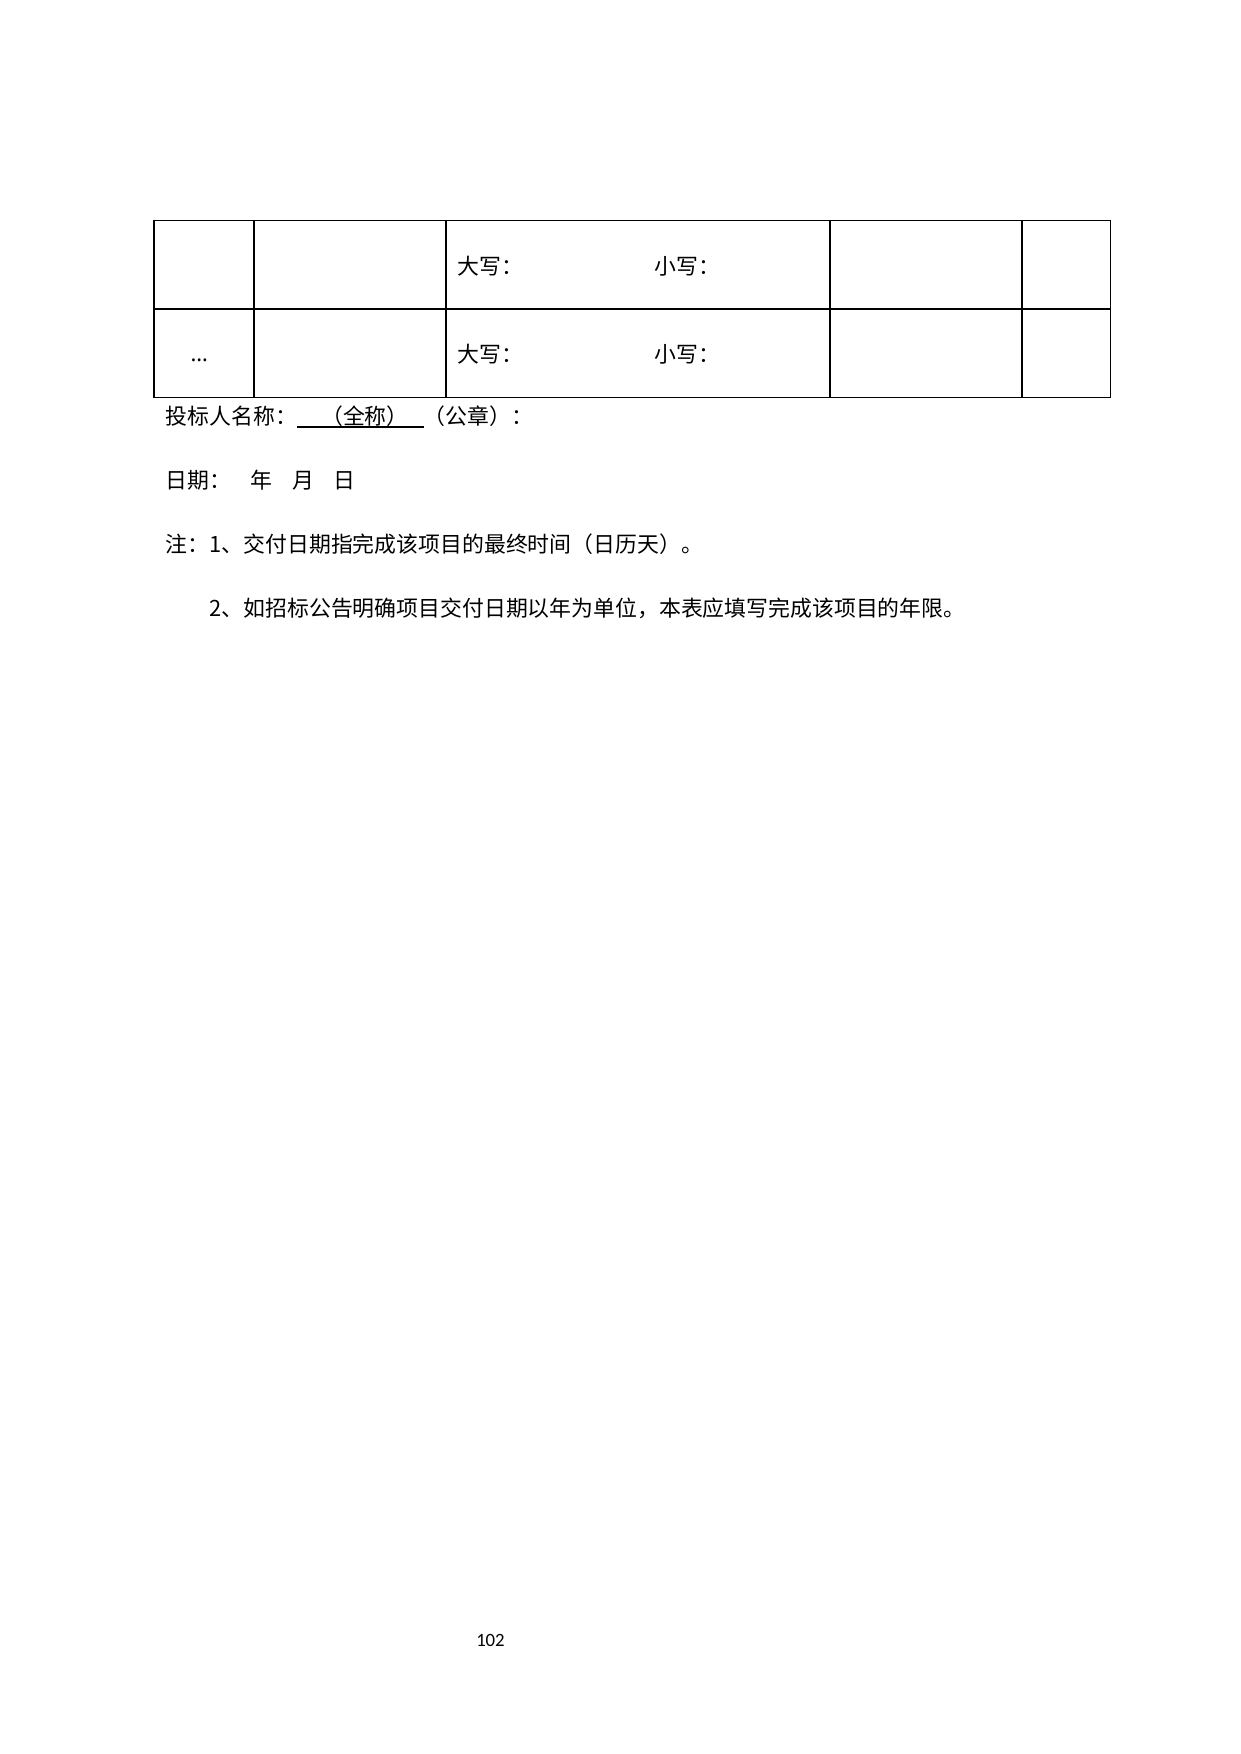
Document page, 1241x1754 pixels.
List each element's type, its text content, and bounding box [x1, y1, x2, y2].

table_cell … [155, 310, 253, 397]
table_cell [155, 221, 253, 308]
table_cell [1023, 310, 1110, 397]
table_cell [255, 221, 445, 308]
table_cell 大写： 小写： [447, 310, 829, 397]
text 注：1、交付日期指完成该项目的最终时间（日历天）。 [165, 527, 1087, 559]
table_cell 大写： 小写： [447, 221, 829, 308]
table_cell [255, 310, 445, 397]
text 2、如招标公告明确项目交付日期以年为单位，本表应填写完成该项目的年限。 [165, 591, 1087, 623]
text 日期： 年 月 日 [165, 463, 1087, 495]
table_cell [831, 310, 1021, 397]
table_cell [1023, 221, 1110, 308]
text 投标人名称： （全称） （公章）： [165, 398, 1087, 431]
table_cell [831, 221, 1021, 308]
